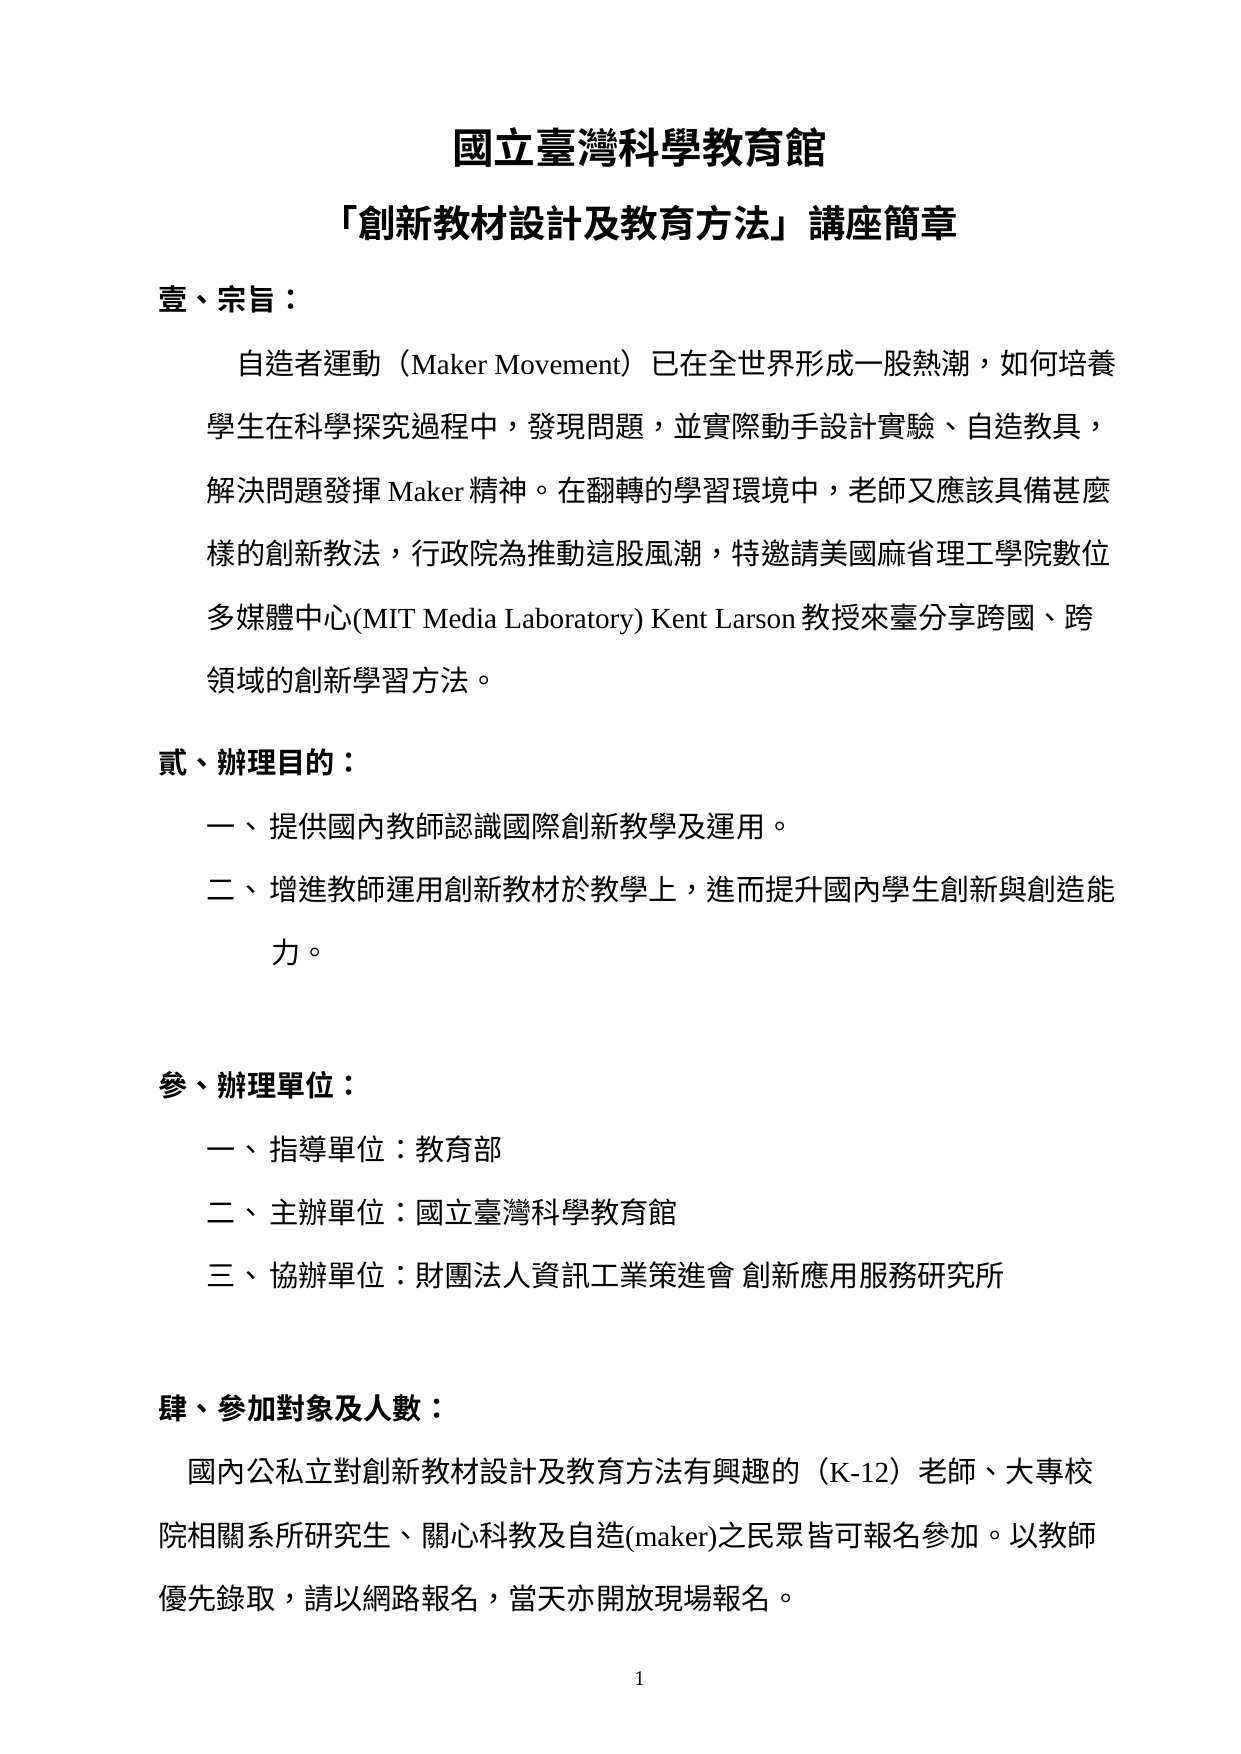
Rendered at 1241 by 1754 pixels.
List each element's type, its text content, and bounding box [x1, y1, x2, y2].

list 增進教師運用創新教材於教學上，進而提升國內學生創新與創造能力。 [207, 867, 1122, 972]
list 提供國內教師認識國際創新教學及運用。 [207, 803, 1122, 846]
list 協辦單位：財團法人資訊工業策進會 創新應用服務研究所 [207, 1253, 1122, 1295]
text 自造者運動（Maker Movement）已在全世界形成一股熱潮，如何培養學生在科學探究過程中，發現問題，並實際動手設計實驗、自造教具，解決問題發揮Maker精神。在翻轉的學習環境中，老師又應該具備甚麼樣的創新教法，行政院為推動這股風潮，特邀請美國麻省理工學院數位多媒體中心(MIT Media Laboratory) Kent Larson教授來臺分享跨國、跨領域的創新學習方法。 [207, 340, 1122, 700]
list 辦理目的： [158, 740, 1122, 782]
list 指導單位：教育部 [207, 1126, 1122, 1168]
text 「創新教材設計及教育方法」講座簡章 [157, 183, 1122, 258]
list 參加對象及人數： [158, 1385, 1122, 1428]
list 宗旨： [158, 277, 1122, 319]
list 辦理單位： [158, 1063, 1122, 1105]
text 國立臺灣科學教育館 [157, 108, 1122, 183]
text 國內公私立對創新教材設計及教育方法有興趣的（K-12）老師、大專校院相關系所研究生、關心科教及自造(maker)之民眾皆可報名參加。以教師優先錄取，請以網路報名，當天亦開放現場報名。 [158, 1449, 1122, 1618]
list 主辦單位：國立臺灣科學教育館 [207, 1189, 1122, 1232]
